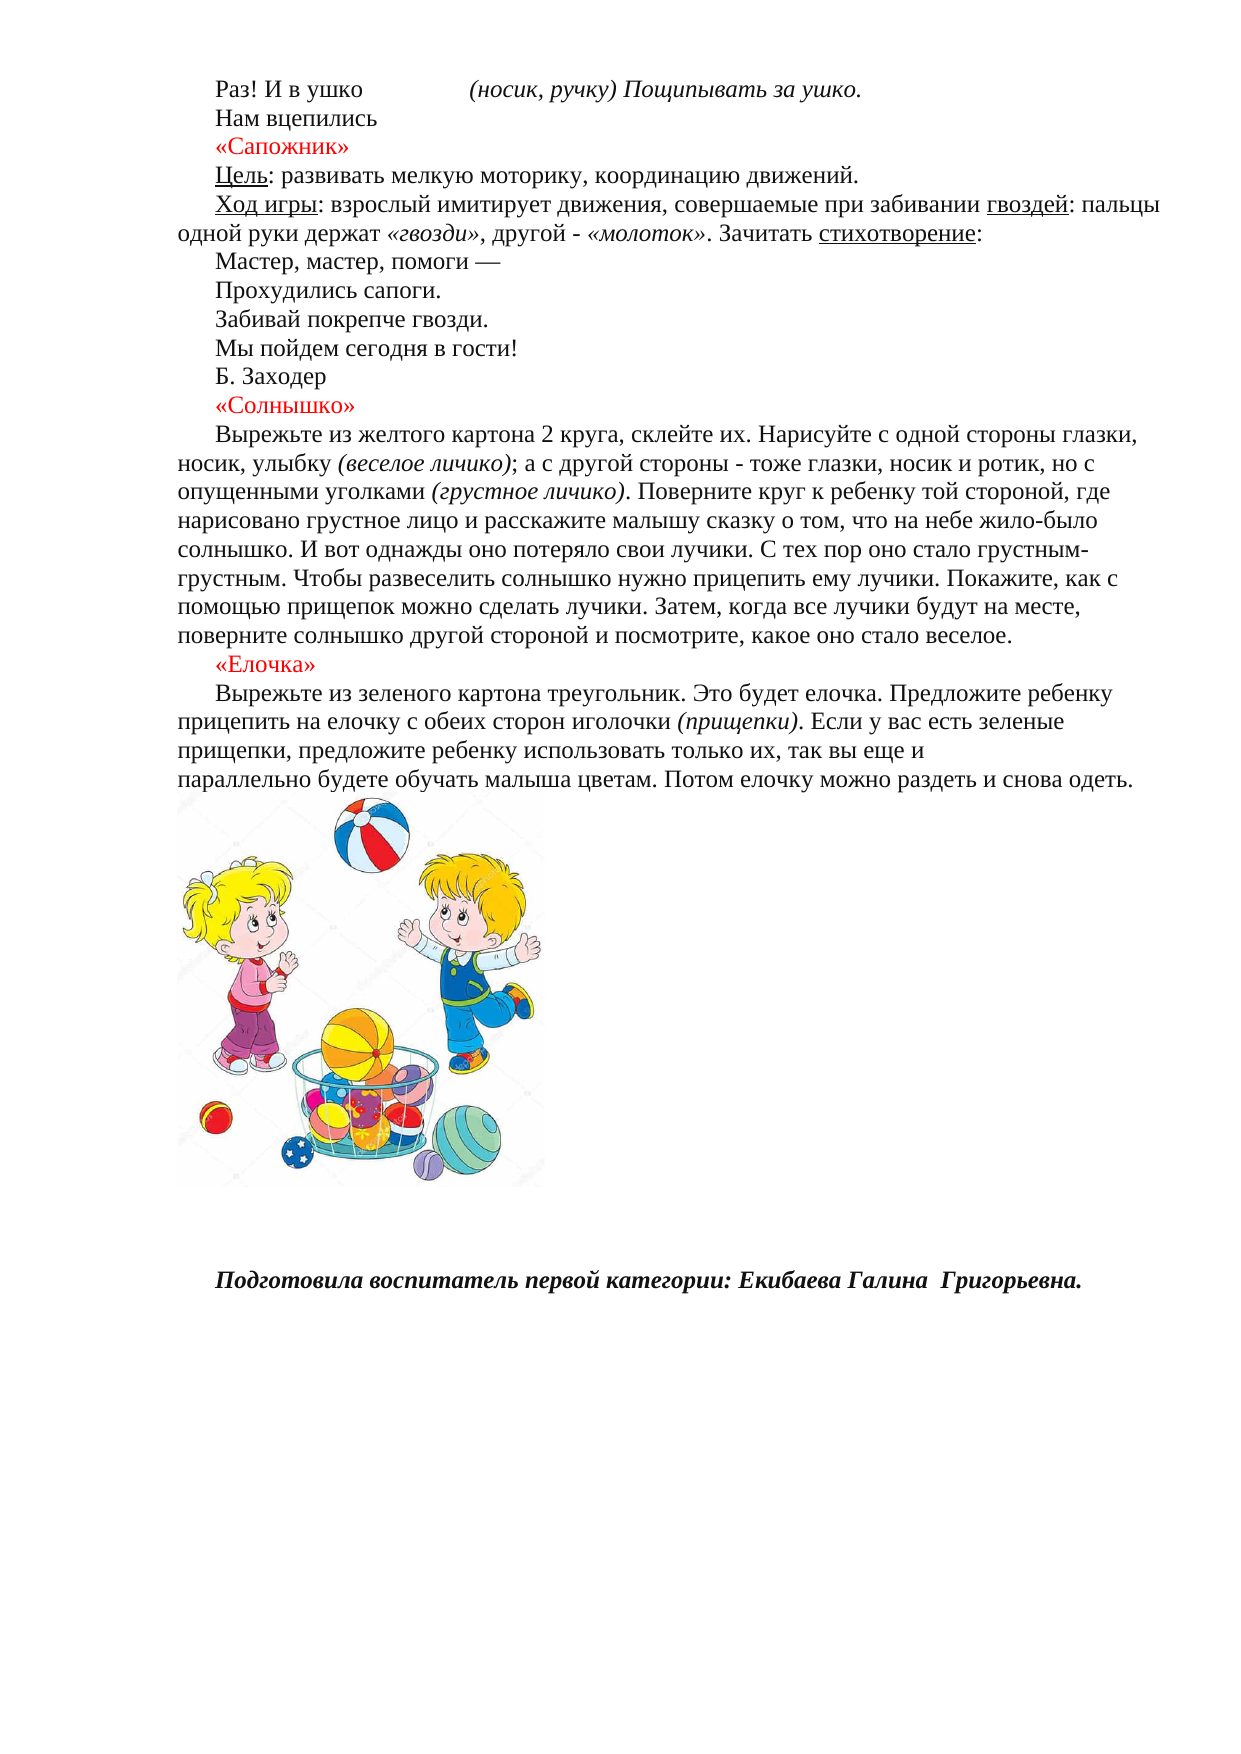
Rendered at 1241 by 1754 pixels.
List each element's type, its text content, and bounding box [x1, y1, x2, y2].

text Вырежьте из желтого картона 2 круга, склейте их. Нарисуйте с одной стороны глазки, носик, улыбку (веселое личико); а с другой стороны - тоже глазки, носик и ротик, но с опущенными уголками (грустное личико). Поверните круг к ребенку той стороной, где нарисовано грустное лицо и расскажите малышу сказку о том, что на небе жило-было солнышко. И вот однажды оно потеряло свои лучики. С тех пор оно стало грустным-грустным. Чтобы развеселить солнышко нужно прицепить ему лучики. Покажите, как с помощью прищепок можно сделать лучики. Затем, когда все лучики будут на месте, поверните солнышко другой стороной и посмотрите, какое оно стало веселое. [177, 419, 1181, 649]
text Прохудились сапоги. [177, 275, 1181, 304]
text Мастер, мастер, помоги — [177, 246, 1181, 275]
text Вырежьте из зеленого картона треугольник. Это будет елочка. Предложите ребенку прицепить на елочку с обеих сторон иголочки (прищепки). Если у вас есть зеленые прищепки, предложите ребенку использовать только их, так вы еще и параллельно будете обучать малыша цветам. Потом елочку можно раздеть и снова одеть. [177, 678, 1181, 793]
text Ход игры: взрослый имитирует движения, совершаемые при забивании гвоздей: пальцы одной руки держат «гвозди», другой - «молоток». Зачитать стихотворение: [177, 189, 1181, 246]
text «Сапожник» [177, 131, 1181, 160]
text Б. Заходер [177, 361, 1181, 390]
text Цель: развивать мелкую моторику, координацию движений. [177, 160, 1181, 189]
text Нам вцепились [177, 103, 1181, 131]
text Подготовила воспитатель первой категории: Екибаева Галина Григорьевна. [177, 1265, 1181, 1294]
picture [177, 792, 545, 1187]
text Мы пойдем сегодня в гости! [177, 333, 1181, 361]
text «Елочка» [177, 649, 1181, 678]
text Раз! И в ушко (носик, ручку) Пощипывать за ушко. [177, 74, 1181, 103]
text Забивай покрепче гвозди. [177, 304, 1181, 333]
text «Солнышко» [177, 390, 1181, 419]
